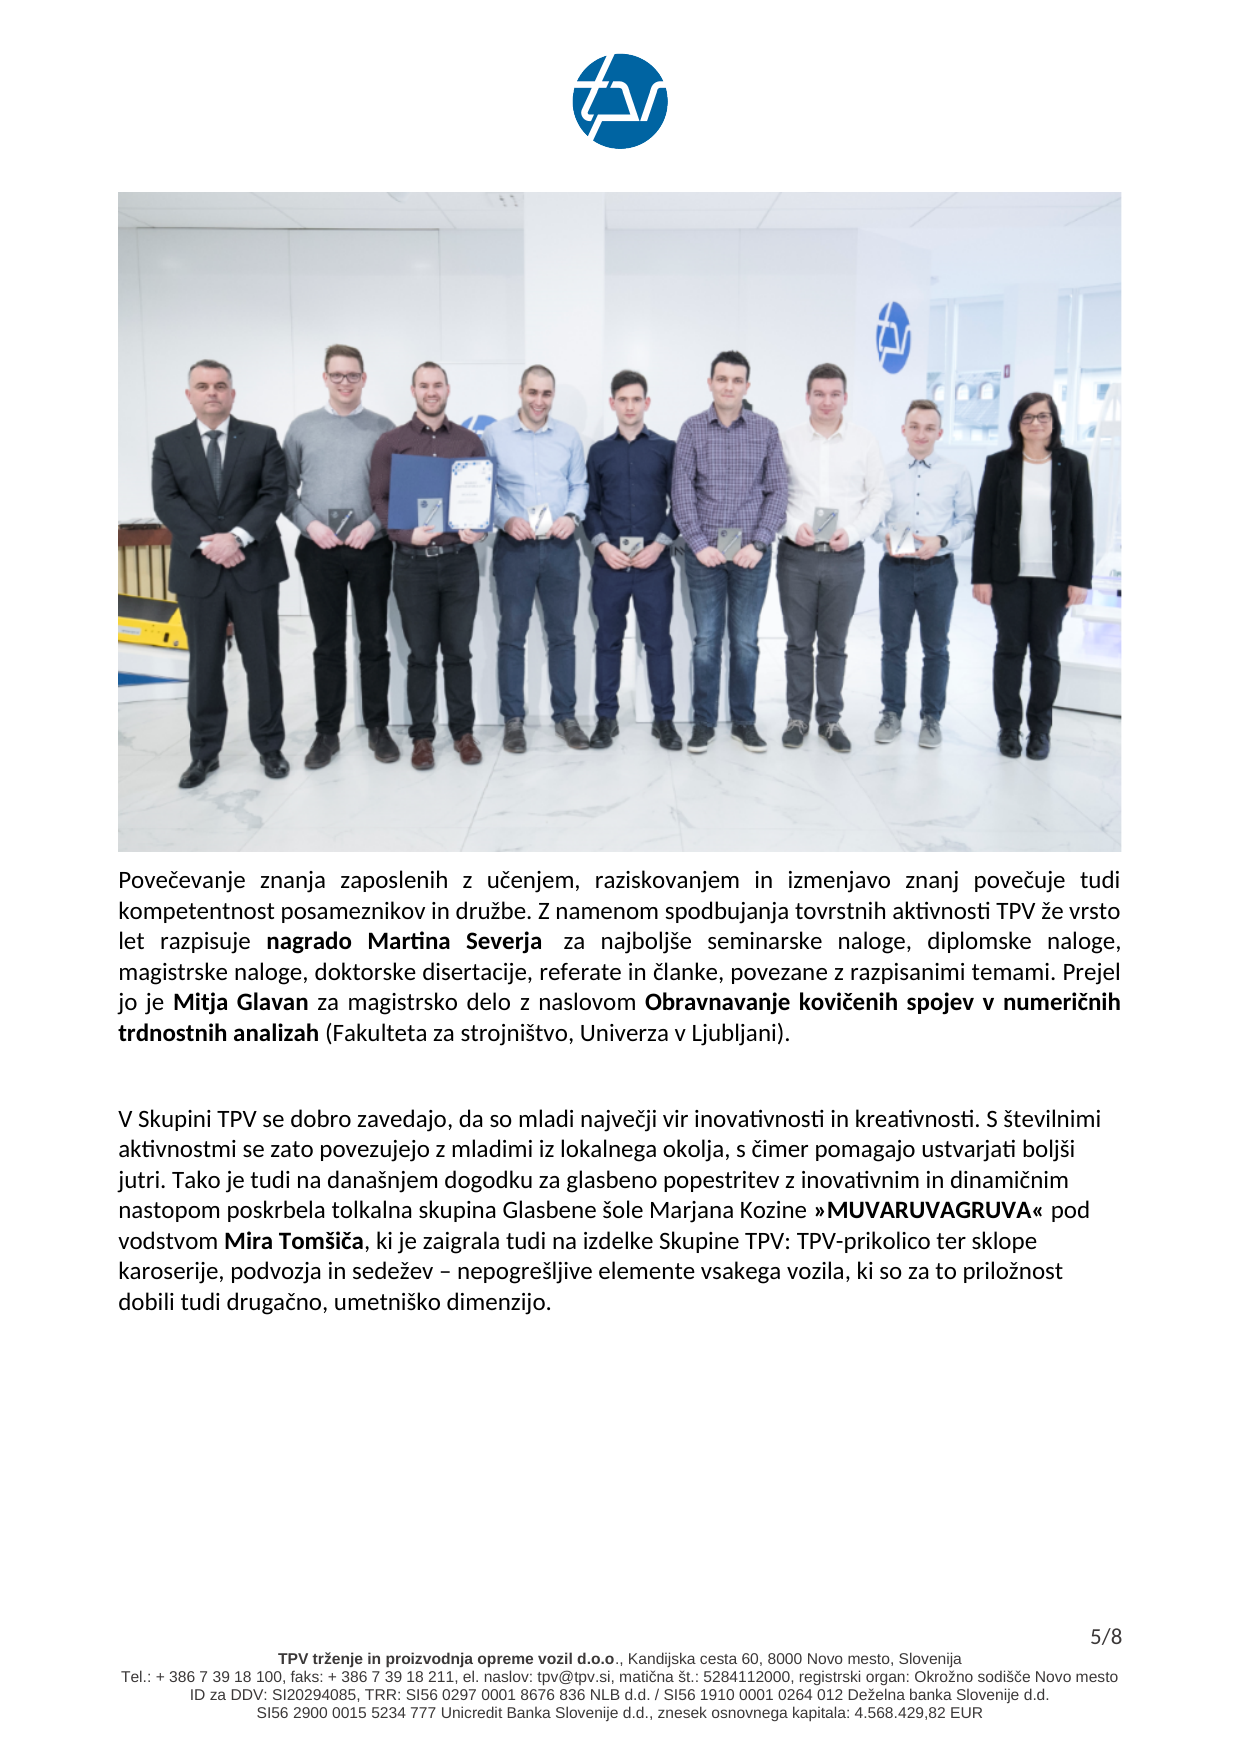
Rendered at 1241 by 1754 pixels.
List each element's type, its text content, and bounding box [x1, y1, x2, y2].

text Povečevanje znanja zaposlenih z učenjem, raziskovanjem in izmenjavo znanj povečuje tudi kompetentnost posameznikov in družbe. Z namenom spodbujanja tovrstnih aktivnosti TPV že vrsto let razpisuje nagrado Martina Severja za najboljše seminarske naloge, diplomske naloge, magistrske naloge, doktorske disertacije, referate in članke, povezane z razpisanimi temami. Prejel jo je Mitja Glavan za magistrsko delo z naslovom Obravnavanje kovičenih spojev v numeričnih trdnostnih analizah (Fakulteta za strojništvo, Univerza v Ljubljani). [118, 864, 1122, 1047]
picture [118, 0, 1122, 852]
text V Skupini TPV se dobro zavedajo, da so mladi največji vir inovativnosti in kreativnosti. S številnimi aktivnostmi se zato povezujejo z mladimi iz lokalnega okolja, s čimer pomagajo ustvarjati boljši jutri. Tako je tudi na današnjem dogodku za glasbeno popestritev z inovativnim in dinamičnim nastopom poskrbela tolkalna skupina Glasbene šole Marjana Kozine »MUVARUVAGRUVA« pod vodstvom Mira Tomšiča, ki je zaigrala tudi na izdelke Skupine TPV: TPV-prikolico ter sklope karoserije, podvozja in sedežev – nepogrešljive elemente vsakega vozila, ki so za to priložnost dobili tudi drugačno, umetniško dimenzijo. [118, 1103, 1122, 1317]
